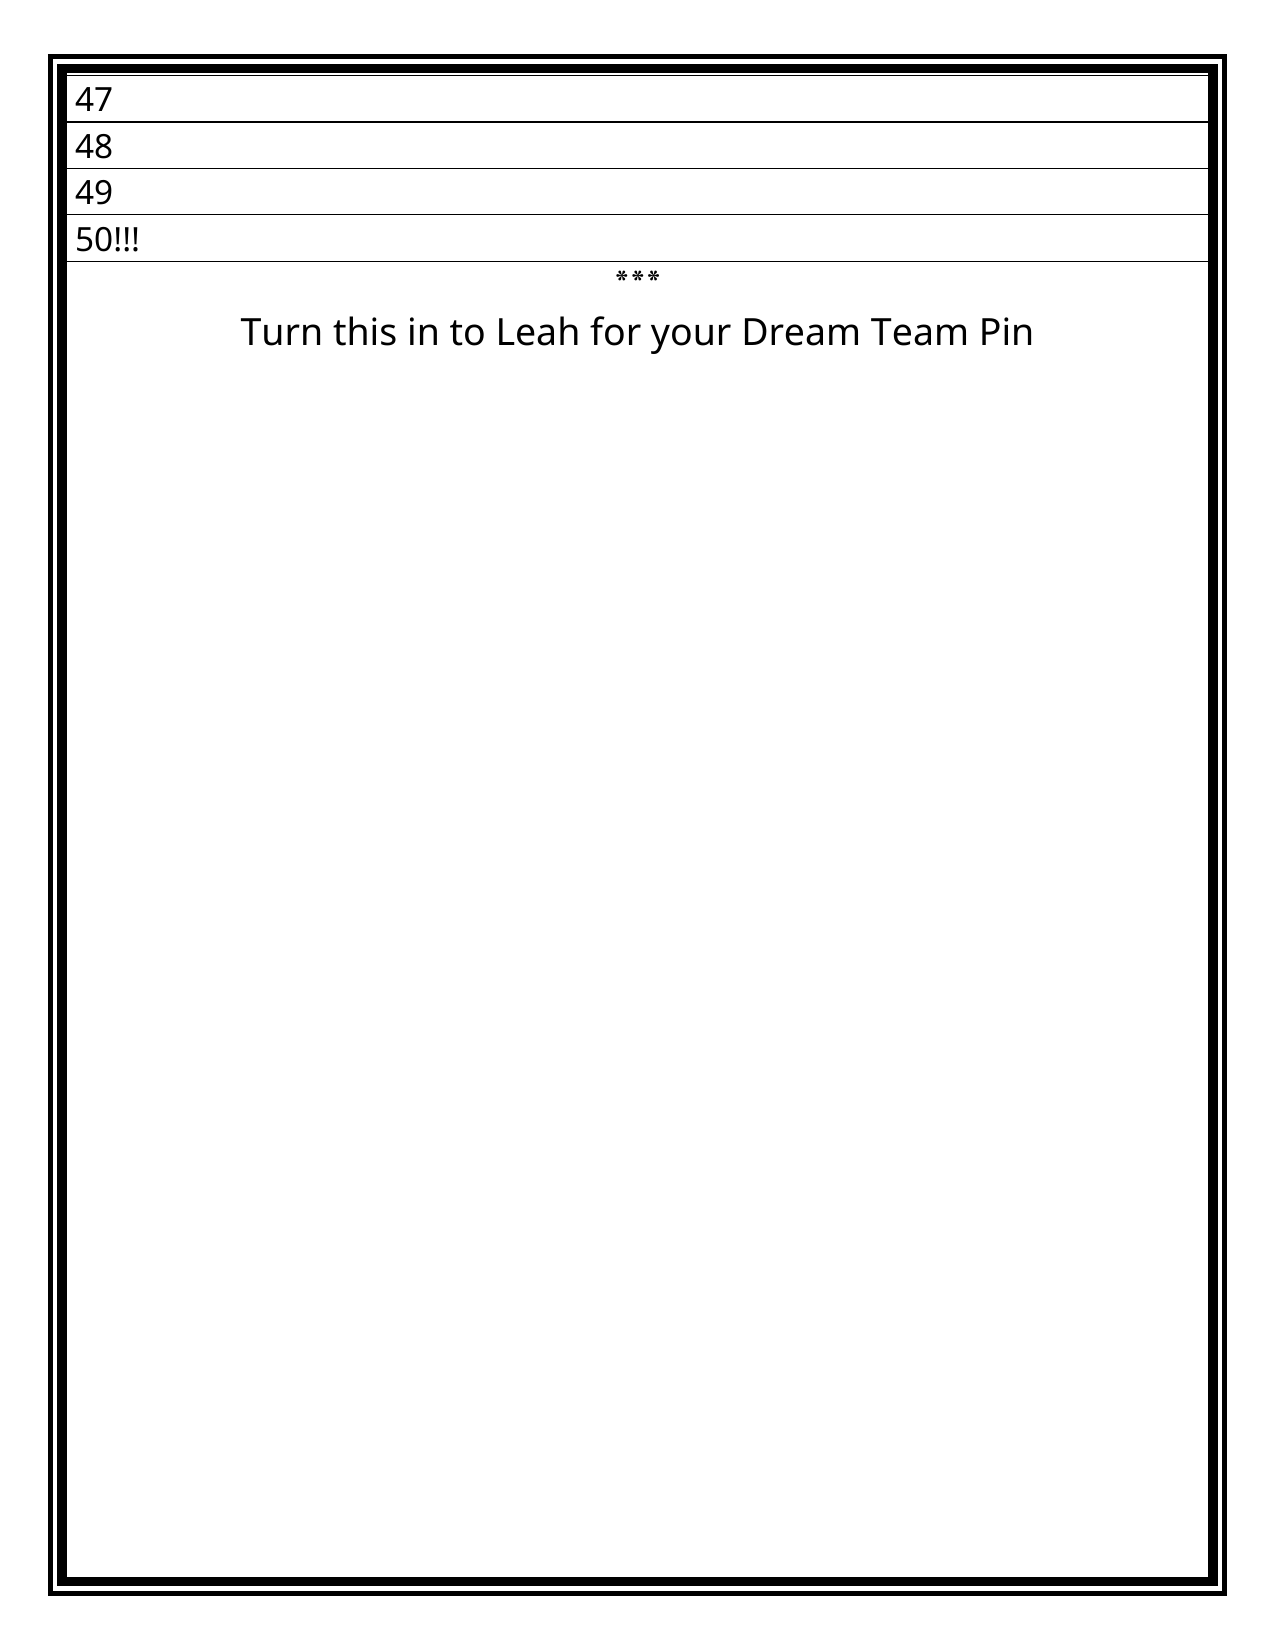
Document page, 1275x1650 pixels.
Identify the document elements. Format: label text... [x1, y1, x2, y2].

text Turn this in to Leah for your Dream Team Pin [75, 305, 1200, 356]
table_cell 50!!! [67, 215, 1208, 261]
table_cell 47 [67, 76, 1208, 121]
table_cell 49 [67, 169, 1208, 214]
table_cell 48 [67, 123, 1208, 168]
text *** [75, 262, 1200, 305]
